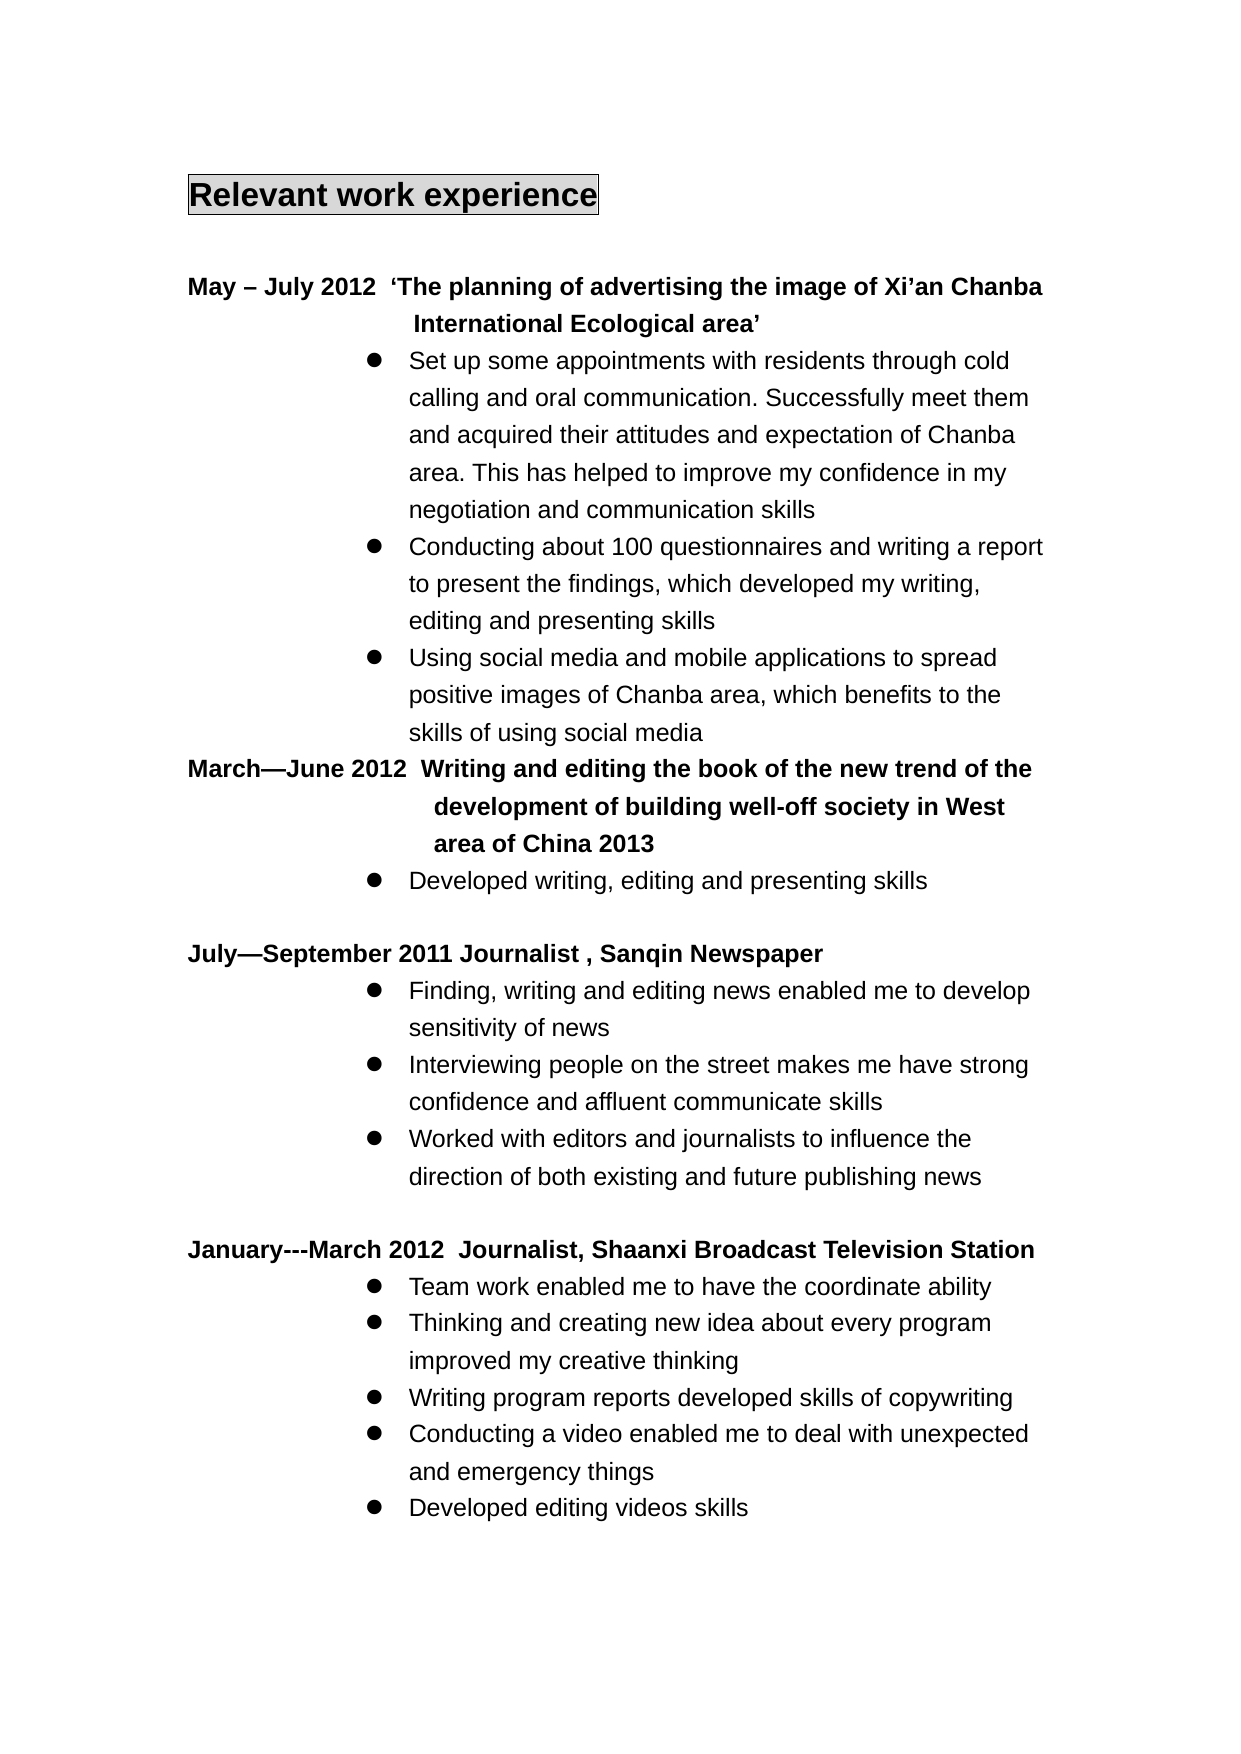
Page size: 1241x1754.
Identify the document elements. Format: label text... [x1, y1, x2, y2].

list Developed editing videos skills [365, 1492, 1053, 1524]
list Interviewing people on the street makes me have strong confidence and affluent communicate skills [365, 1048, 1053, 1118]
list Conducting a video enabled me to deal with unexpected and emergency things [365, 1417, 1053, 1487]
list Thinking and creating new idea about every program improved my creative thinking [365, 1307, 1053, 1376]
list Finding, writing and editing news enabled me to develop sensitivity of news [365, 974, 1053, 1044]
list Conducting about 100 questionnaires and writing a report to present the findings, which developed my writing, editing and presenting skills [365, 530, 1053, 637]
list Worked with editors and journalists to influence the direction of both existing and future publishing news [365, 1122, 1053, 1192]
text January---March 2012 Journalist, Shaanxi Broadcast Television Station [187, 1233, 1053, 1266]
list Developed writing, editing and presenting skills [365, 864, 1053, 896]
text May – July 2012 ‘The planning of advertising the image of Xi’an Chanba International Ecological area’ [187, 270, 1053, 339]
list Set up some appointments with residents through cold calling and oral communication. Successfully meet them and acquired their attitudes and expectation of Chanba area. This has helped to improve my confidence in my negotiation and communication skills [365, 344, 1053, 526]
list Using social media and mobile applications to spread positive images of Chanba area, which benefits to the skills of using social media [365, 641, 1053, 748]
list Team work enabled me to have the coordinate ability [365, 1270, 1053, 1302]
list Writing program reports developed skills of copywriting [365, 1381, 1053, 1413]
text July—September 2011 Journalist , Sanqin Newspaper [187, 937, 1053, 970]
text March—June 2012 Writing and editing the book of the new trend of the development of building well-off society in West area of China 2013 [187, 752, 1053, 859]
text Relevant work experience [187, 162, 1053, 227]
